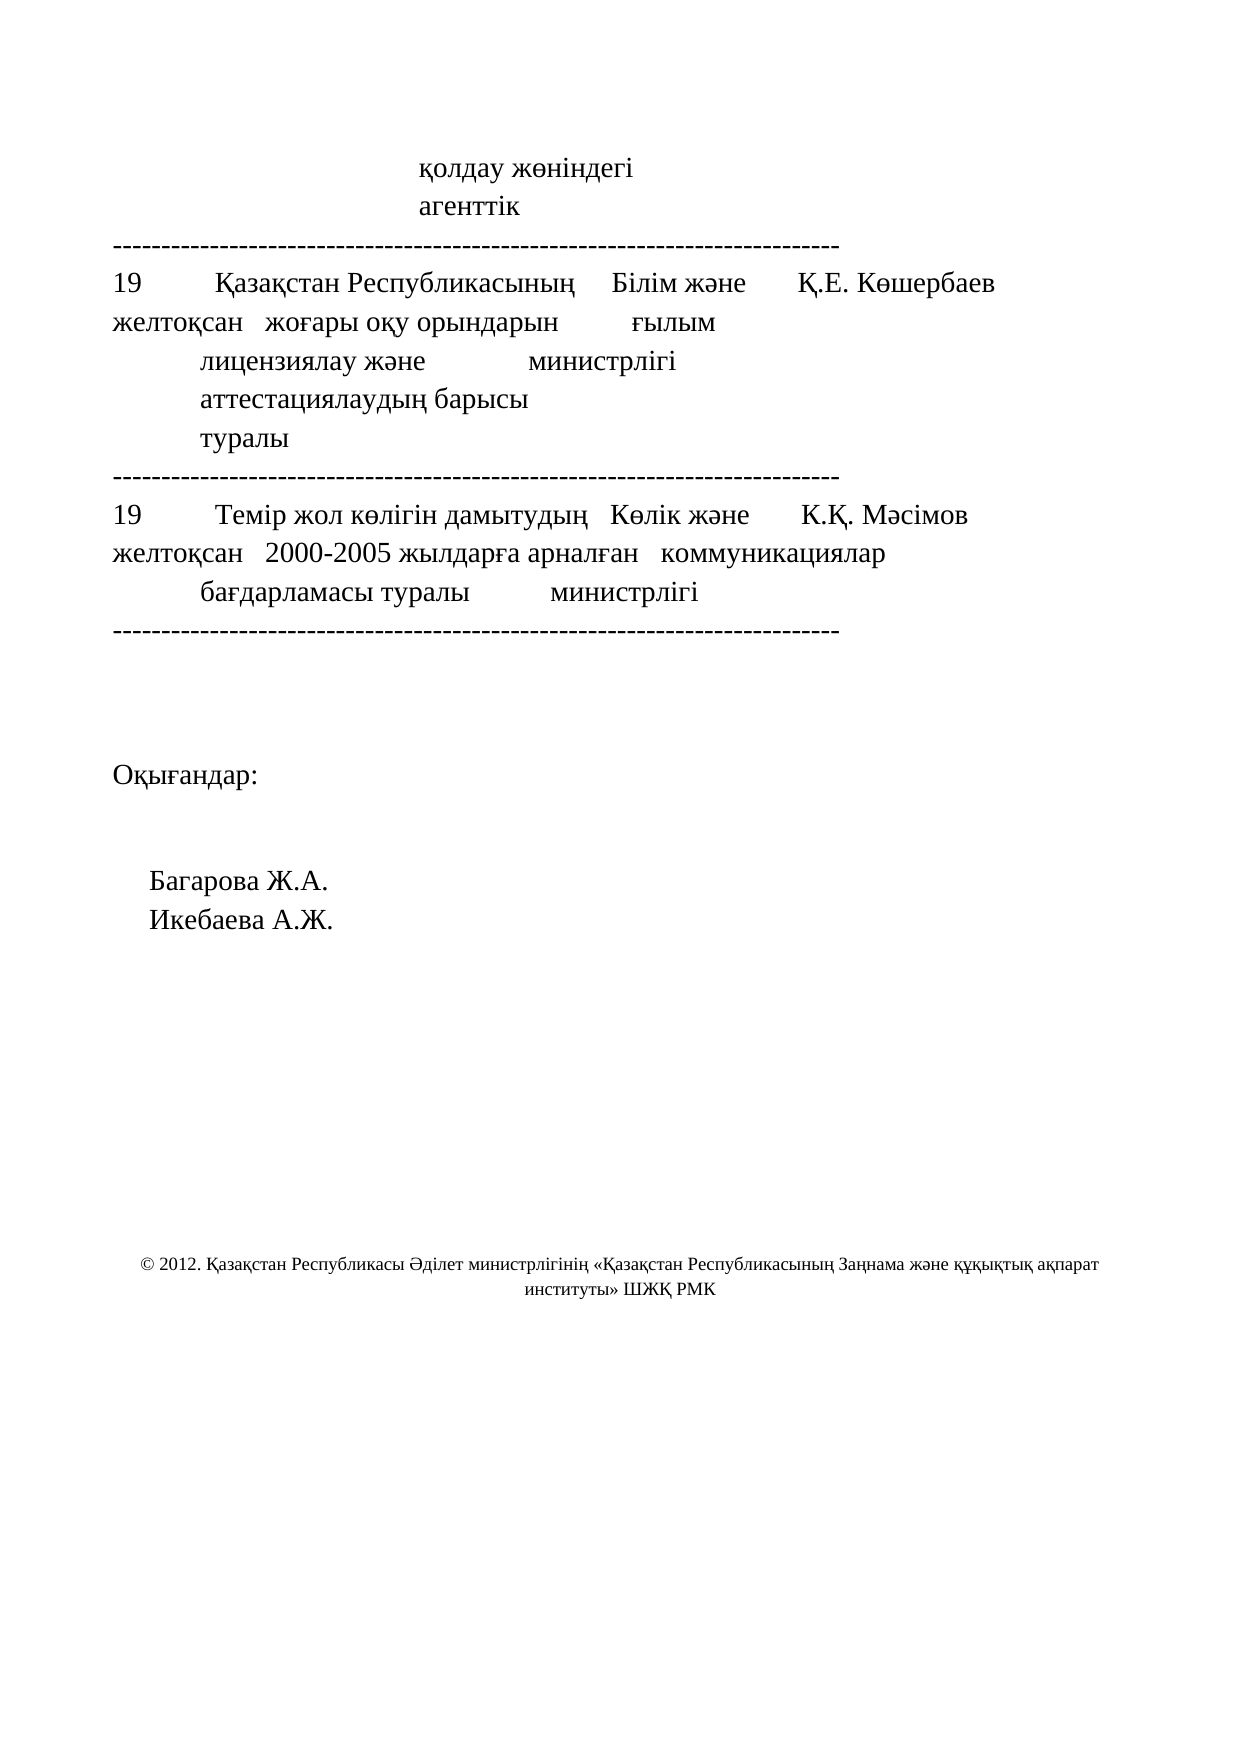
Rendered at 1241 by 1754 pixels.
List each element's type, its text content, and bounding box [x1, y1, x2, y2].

text агенттік [112, 188, 1128, 222]
text --------------------------------------------------------------------------- [112, 612, 1128, 646]
text бағдарламасы туралы министрлігі [112, 574, 1128, 607]
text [112, 227, 1128, 261]
text желтоқсан жоғары оқу орындарын ғылым [112, 304, 1128, 338]
text 19 Темір жол көлігін дамытудың Көлік және К.Қ. Мәсімов [112, 497, 1128, 530]
text аттестациялаудың барысы [112, 381, 1128, 415]
text туралы [112, 420, 1128, 453]
text қолдау жөніндегі [112, 150, 1128, 183]
text 19 Қазақстан Республикасының Білім және Қ.Е. Көшербаев [112, 266, 1128, 299]
text Оқығандар: [112, 757, 1128, 791]
text --------------------------------------------------------------------------- [112, 458, 1128, 492]
text Икебаева А.Ж. [112, 902, 1128, 935]
text лицензиялау және министрлігі [112, 343, 1128, 376]
text Багарова Ж.А. [112, 863, 1128, 897]
text желтоқсан 2000-2005 жылдарға арналған коммуникациялар [112, 535, 1128, 569]
text © 2012. Қазақстан Республикасы Әділет министрлігінің «Қазақстан Республикасының Заңнама және құқықтық ақпарат институты» ШЖҚ РМК [112, 1253, 1128, 1299]
